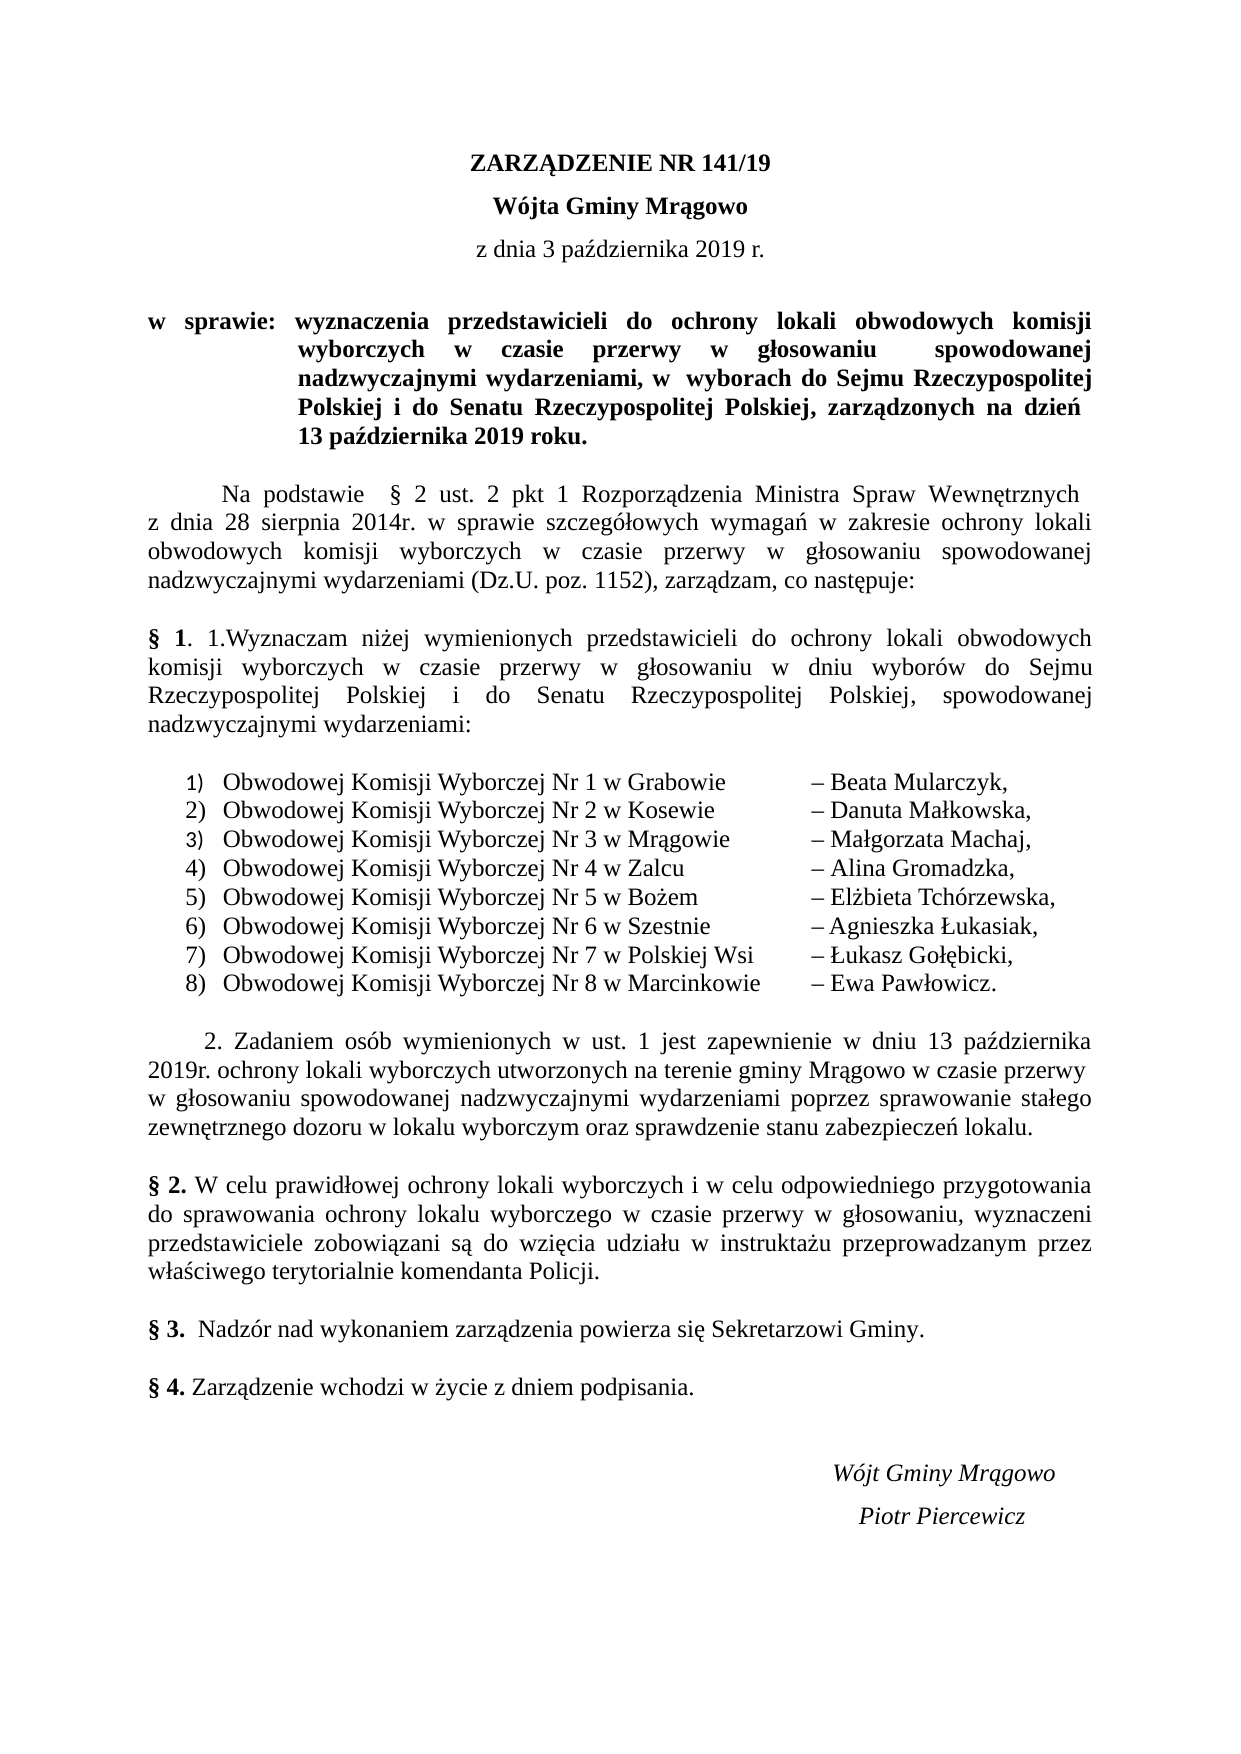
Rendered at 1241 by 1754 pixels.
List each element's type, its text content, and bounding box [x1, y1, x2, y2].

list Obwodowej Komisji Wyborczej Nr 2 w Kosewie – Danuta Małkowska, [185, 796, 1093, 824]
text § 3. Nadzór nad wykonaniem zarządzenia powierza się Sekretarzowi Gminy. [148, 1314, 1093, 1343]
text w sprawie: wyznaczenia przedstawicieli do ochrony lokali obwodowych komisji wyborczych w czasie przerwy w głosowaniu spowodowanej nadzwyczajnymi wydarzeniami, w wyborach do Sejmu Rzeczypospolitej Polskiej i do Senatu Rzeczypospolitej Polskiej, zarządzonych na dzień 13 października 2019 roku. [148, 306, 1093, 449]
list Obwodowej Komisji Wyborczej Nr 4 w Zalcu – Alina Gromadzka, [185, 853, 1093, 882]
list Obwodowej Komisji Wyborczej Nr 5 w Bożem – Elżbieta Tchórzewska, [185, 882, 1093, 911]
text ZARZĄDZENIE NR 141/19 [148, 148, 1093, 176]
list Obwodowej Komisji Wyborczej Nr 7 w Polskiej Wsi – Łukasz Gołębicki, [185, 940, 1093, 968]
text Na podstawie § 2 ust. 2 pkt 1 Rozporządzenia Ministra Spraw Wewnętrznych z dnia w sprawie szczegółowych wymagań w zakresie ochrony lokali obwodowych komisji wyborczych w czasie przerwy w głosowaniu spowodowanej nadzwyczajnymi wydarzeniami (Dz.U. poz. 1152), zarządzam, co następuje: [148, 479, 1093, 594]
list Obwodowej Komisji Wyborczej Nr 8 w Marcinkowie – Ewa Pawłowicz. [185, 968, 1093, 997]
text § 1. 1.Wyznaczam niżej wymienionych przedstawicieli do ochrony lokali obwodowych komisji wyborczych w czasie przerwy w głosowaniu w dniu wyborów do Sejmu Rzeczypospolitej Polskiej i do Senatu Rzeczypospolitej Polskiej, spowodowanej nadzwyczajnymi wydarzeniami: [148, 623, 1093, 738]
text § 4. Zarządzenie wchodzi w życie z dniem podpisania. [148, 1372, 1093, 1401]
text § 2. W celu prawidłowej ochrony lokali wyborczych i w celu odpowiedniego przygotowania do sprawowania ochrony lokalu wyborczego w czasie przerwy w głosowaniu, wyznaczeni przedstawiciele zobowiązani są do wzięcia udziału w instruktażu przeprowadzanym przez właściwego terytorialnie komendanta Policji. [148, 1170, 1093, 1285]
text 2. Zadaniem osób wymienionych w ust. 1 jest zapewnienie w dniu 13 października 2019r. ochrony lokali wyborczych utworzonych na terenie gminy Mrągowo w czasie przerwy w głosowaniu spowodowanej nadzwyczajnymi wydarzeniami poprzez sprawowanie stałego zewnętrznego dozoru w lokalu wyborczym oraz sprawdzenie stanu zabezpieczeń lokalu. [148, 1026, 1093, 1141]
list Obwodowej Komisji Wyborczej Nr 3 w Mrągowie – Małgorzata Machaj, [185, 824, 1093, 853]
list Obwodowej Komisji Wyborczej Nr 1 w Grabowie – Beata Mularczyk, [185, 767, 1093, 796]
list Obwodowej Komisji Wyborczej Nr 6 w Szestnie – Agnieszka Łukasiak, [185, 911, 1093, 940]
text z dnia 3 października 2019 r. [148, 234, 1093, 263]
text Wójta Gminy Mrągowo [148, 191, 1093, 219]
text Piotr Piercewicz [797, 1501, 1093, 1530]
text Wójt Gminy Mrągowo [797, 1458, 1093, 1487]
